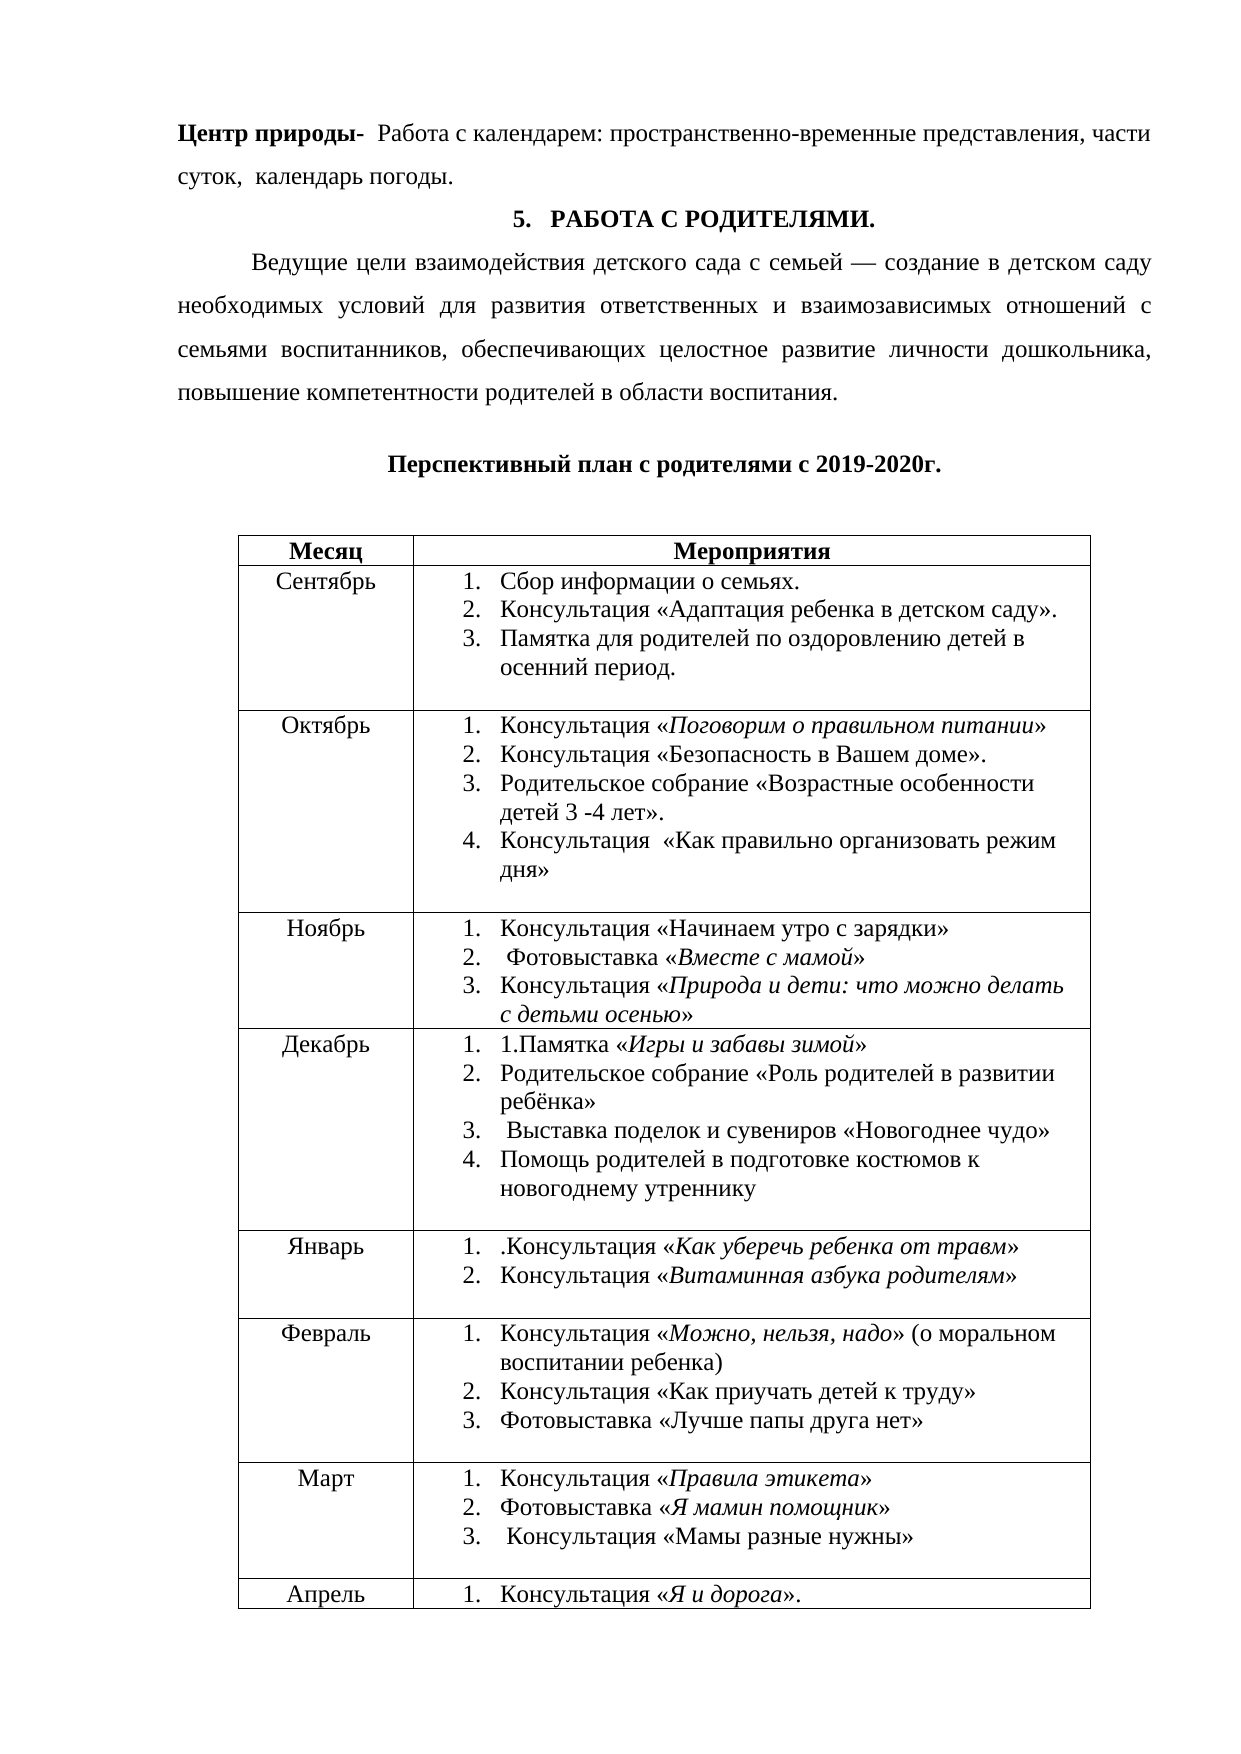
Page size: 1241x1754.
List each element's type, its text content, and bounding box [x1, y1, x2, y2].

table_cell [414, 1579, 1090, 1608]
table_cell Сентябрь [239, 566, 413, 709]
table_cell Февраль [239, 1319, 413, 1462]
table_cell Январь [239, 1231, 413, 1317]
table_cell Октябрь [239, 711, 413, 912]
text Перспективный план с родителями с 2019-2020г. [177, 449, 1152, 477]
table_header Мероприятия [414, 536, 1090, 565]
table_cell Консультация «Можно, нельзя, надо» (о моральном воспитании ребенка) Консультация «Как приучать детей к труду» Фотовыставка «Лучше папы друга нет» [414, 1319, 1090, 1462]
table_cell Консультация «Правила этикета» Фотовыставка «Я мамин помощник» Консультация «Мамы разные нужны» [414, 1463, 1090, 1578]
list РАБОТА С РОДИТЕЛЯМИ. [236, 204, 1152, 233]
table_header Месяц [239, 536, 413, 565]
table_cell Март [239, 1463, 413, 1578]
table_cell Консультация «Поговорим о правильном питании» Консультация «Безопасность в Вашем доме». Родительское собрание «Возрастные особенности детей 3 -4 лет». Консультация «Как правильно организовать режим дня» [414, 711, 1090, 912]
table_cell Декабрь [239, 1029, 413, 1230]
text Ведущие цели взаимодействия детского сада с семьей — создание в детском саду необходимых условий для развития ответственных и взаимозависимых отношений с семьями воспитанников, обеспечивающих целостное развитие личности дошкольника, повышение компетентности родителей в области воспитания. [177, 247, 1152, 406]
table_cell Апрель [239, 1579, 413, 1608]
table_cell .Консультация «Как уберечь ребенка от травм» Консультация «Витаминная азбука родителям» [414, 1231, 1090, 1317]
table_cell Сбор информации о семьях. Консультация «Адаптация ребенка в детском саду». Памятка для родителей по оздоровлению детей в осенний период. [414, 566, 1090, 709]
text Центр природы- Работа с календарем: пространственно-временные представления, части суток, календарь погоды. [177, 118, 1152, 190]
table_cell 1.Памятка «Игры и забавы зимой» Родительское собрание «Роль родителей в развитии ребёнка» Выставка поделок и сувениров «Новогоднее чудо» Помощь родителей в подготовке костюмов к новогоднему утреннику [414, 1029, 1090, 1230]
table_cell Консультация «Начинаем утро с зарядки» Фотовыставка «Вместе с мамой» Консультация «Природа и дети: что можно делать с детьми осенью» [414, 913, 1090, 1028]
table_cell Ноябрь [239, 913, 413, 1028]
